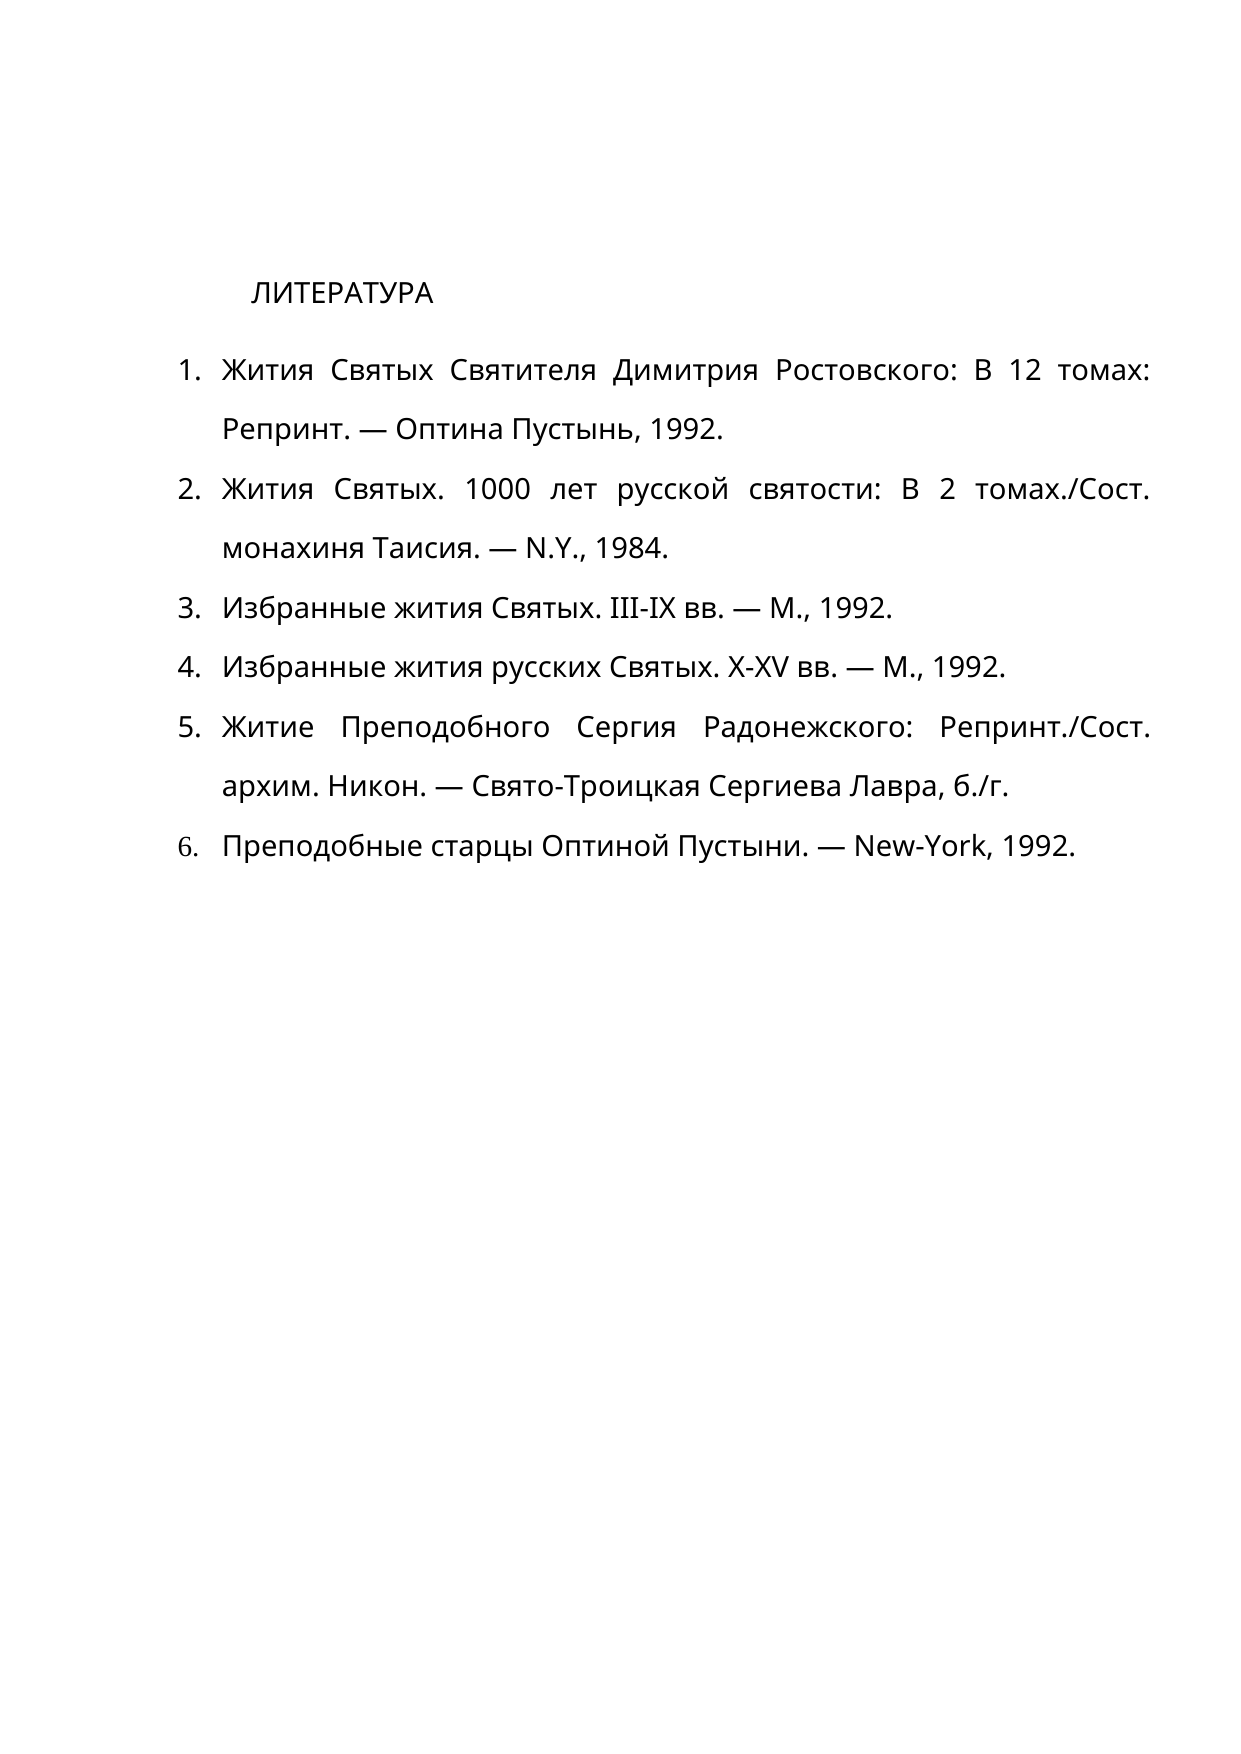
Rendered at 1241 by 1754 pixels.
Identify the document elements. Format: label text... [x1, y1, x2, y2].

list Житие Преподобного Сергия Радонежского: Репринт./Сост. архим. Никон. — Свято-Троицкая Сергиева Лавра, б./г. [177, 706, 1152, 805]
list Избранные жития Святых. III-IX вв. — М., 1992. [177, 587, 1152, 627]
text ЛИТЕРАТУРА [177, 272, 1152, 312]
list Жития Святых Святителя Димитрия Ростовского: В 12 томах: Репринт. — Оптина Пустынь, 1992. [177, 349, 1152, 448]
list Избранные жития русских Святых. X-XV вв. — М., 1992. [177, 646, 1152, 686]
list Преподобные старцы Оптиной Пустыни. — New-York, 1992. [177, 825, 1152, 864]
list Жития Святых. 1000 лет русской святости: В 2 томах./Сост. монахиня Таисия. — N.Y., 1984. [177, 468, 1152, 567]
